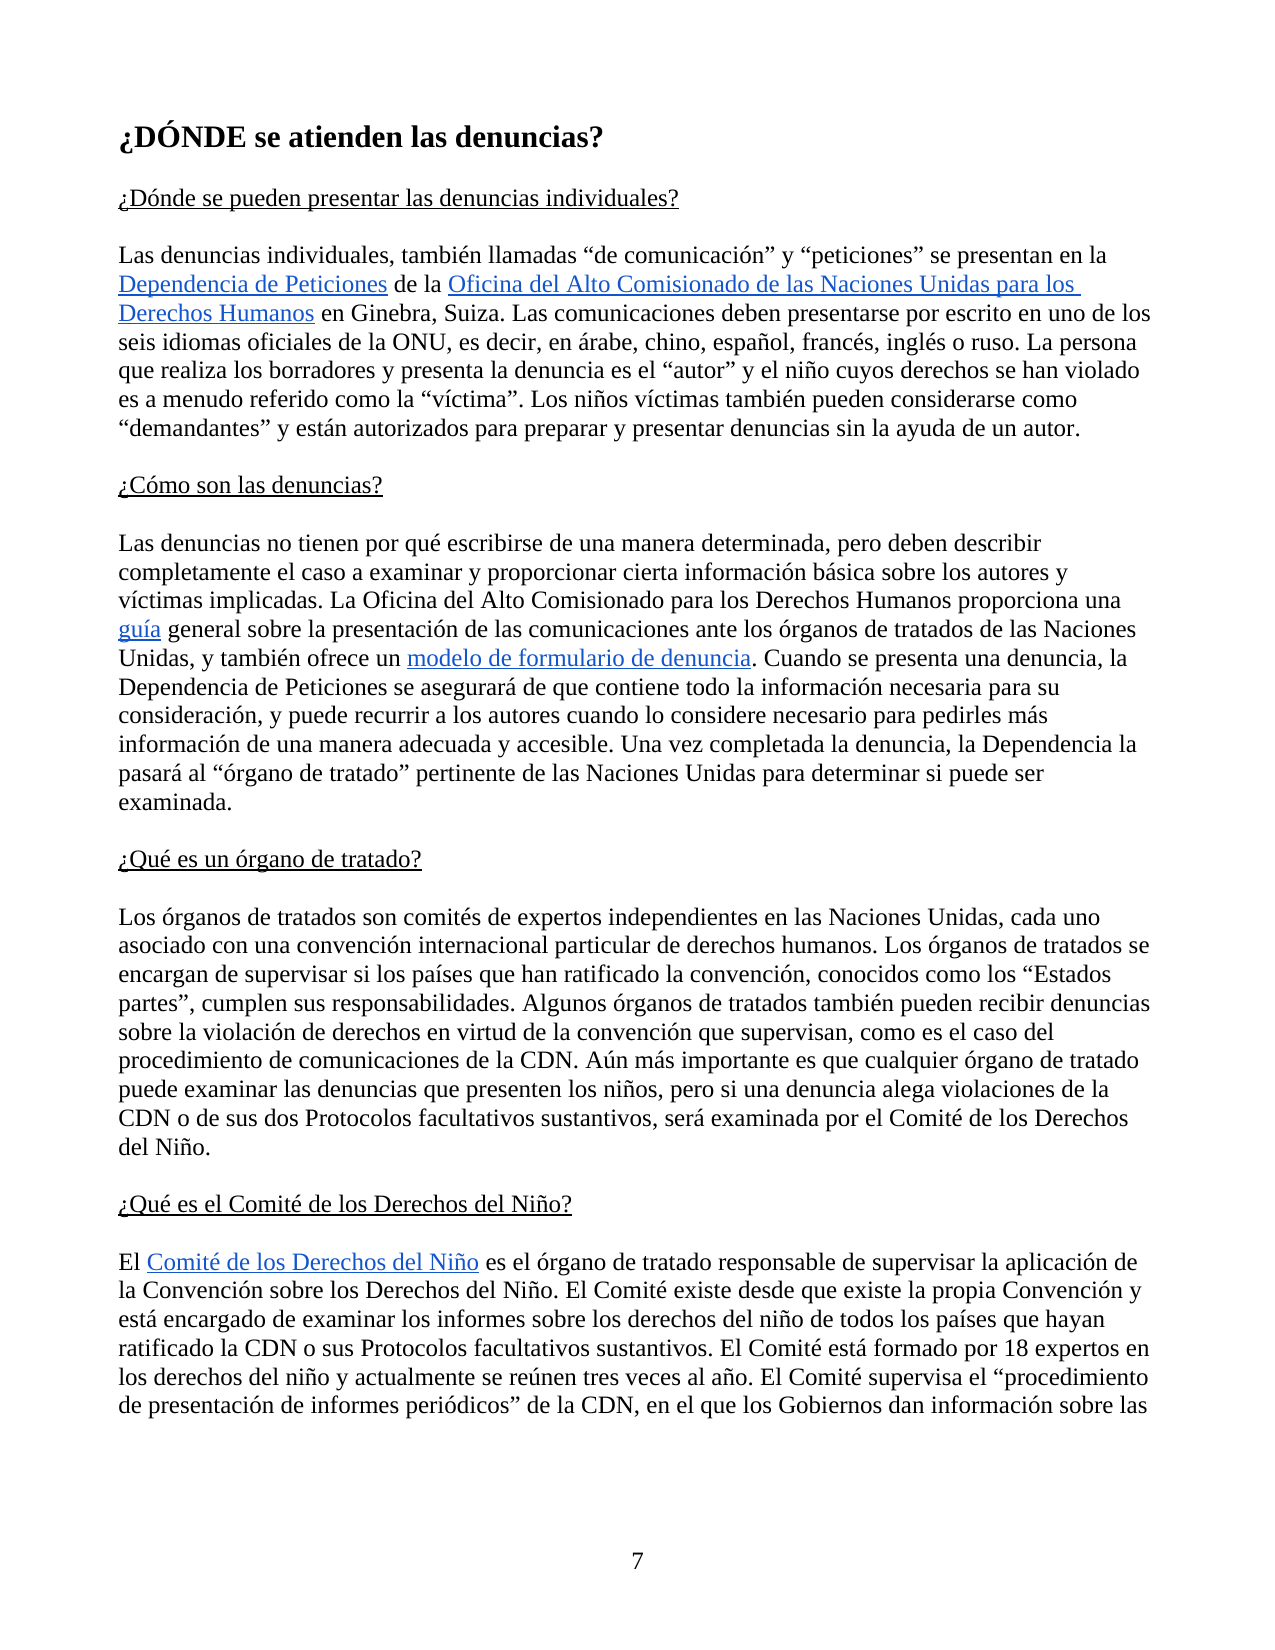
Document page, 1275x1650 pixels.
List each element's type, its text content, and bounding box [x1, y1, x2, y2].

text Las denuncias no tienen por qué escribirse de una manera determinada, pero deben describir completamente el caso a examinar y proporcionar cierta información básica sobre los autores y víctimas implicadas. La Oficina del Alto Comisionado para los Derechos Humanos proporciona una guía general sobre la presentación de las comunicaciones ante los órganos de tratados de las Naciones Unidas, y también ofrece un modelo de formulario de denuncia. Cuando se presenta una denuncia, la Dependencia de Peticiones se asegurará de que contiene todo la información necesaria para su consideración, y puede recurrir a los autores cuando lo considere necesario para pedirles más información de una manera adecuada y accesible. Una vez completada la denuncia, la Dependencia la pasará al “órgano de tratado” pertinente de las Naciones Unidas para determinar si puede ser examinada. [118, 528, 1157, 815]
text ¿Qué es el Comité de los Derechos del Niño? [118, 1189, 1157, 1218]
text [118, 1247, 1157, 1419]
text Los órganos de tratados son comités de expertos independientes en las Naciones Unidas, cada uno asociado con una convención internacional particular de derechos humanos. Los órganos de tratados se encargan de supervisar si los países que han ratificado la convención, conocidos como los “Estados partes”, cumplen sus responsabilidades. Algunos órganos de tratados también pueden recibir denuncias sobre la violación de derechos en virtud de la convención que supervisan, como es el caso del procedimiento de comunicaciones de la CDN. Aún más importante es que cualquier órgano de tratado puede examinar las denuncias que presenten los niños, pero si una denuncia alega violaciones de la CDN o de sus dos Protocolos facultativos sustantivos, será examinada por el Comité de los Derechos del Niño. [118, 902, 1157, 1160]
text ¿Cómo son las denuncias? [118, 470, 1157, 499]
subtitle ¿DÓNDE se atienden las denuncias? [118, 118, 1157, 154]
text ¿Dónde se pueden presentar las denuncias individuales? [118, 183, 1157, 212]
text Las denuncias individuales, también llamadas “de comunicación” y “peticiones” se presentan en la Dependencia de Peticiones de la Oficina del Alto Comisionado de las Naciones Unidas para los Derechos Humanos en Ginebra, Suiza. Las comunicaciones deben presentarse por escrito en uno de los seis idiomas oficiales de la ONU, es decir, en árabe, chino, español, francés, inglés o ruso. La persona que realiza los borradores y presenta la denuncia es el “autor” y el niño cuyos derechos se han violado es a menudo referido como la “víctima”. Los niños víctimas también pueden considerarse como “demandantes” y están autorizados para preparar y presentar denuncias sin la ayuda de un autor. [118, 240, 1157, 442]
text ¿Qué es un órgano de tratado? [118, 844, 1157, 873]
